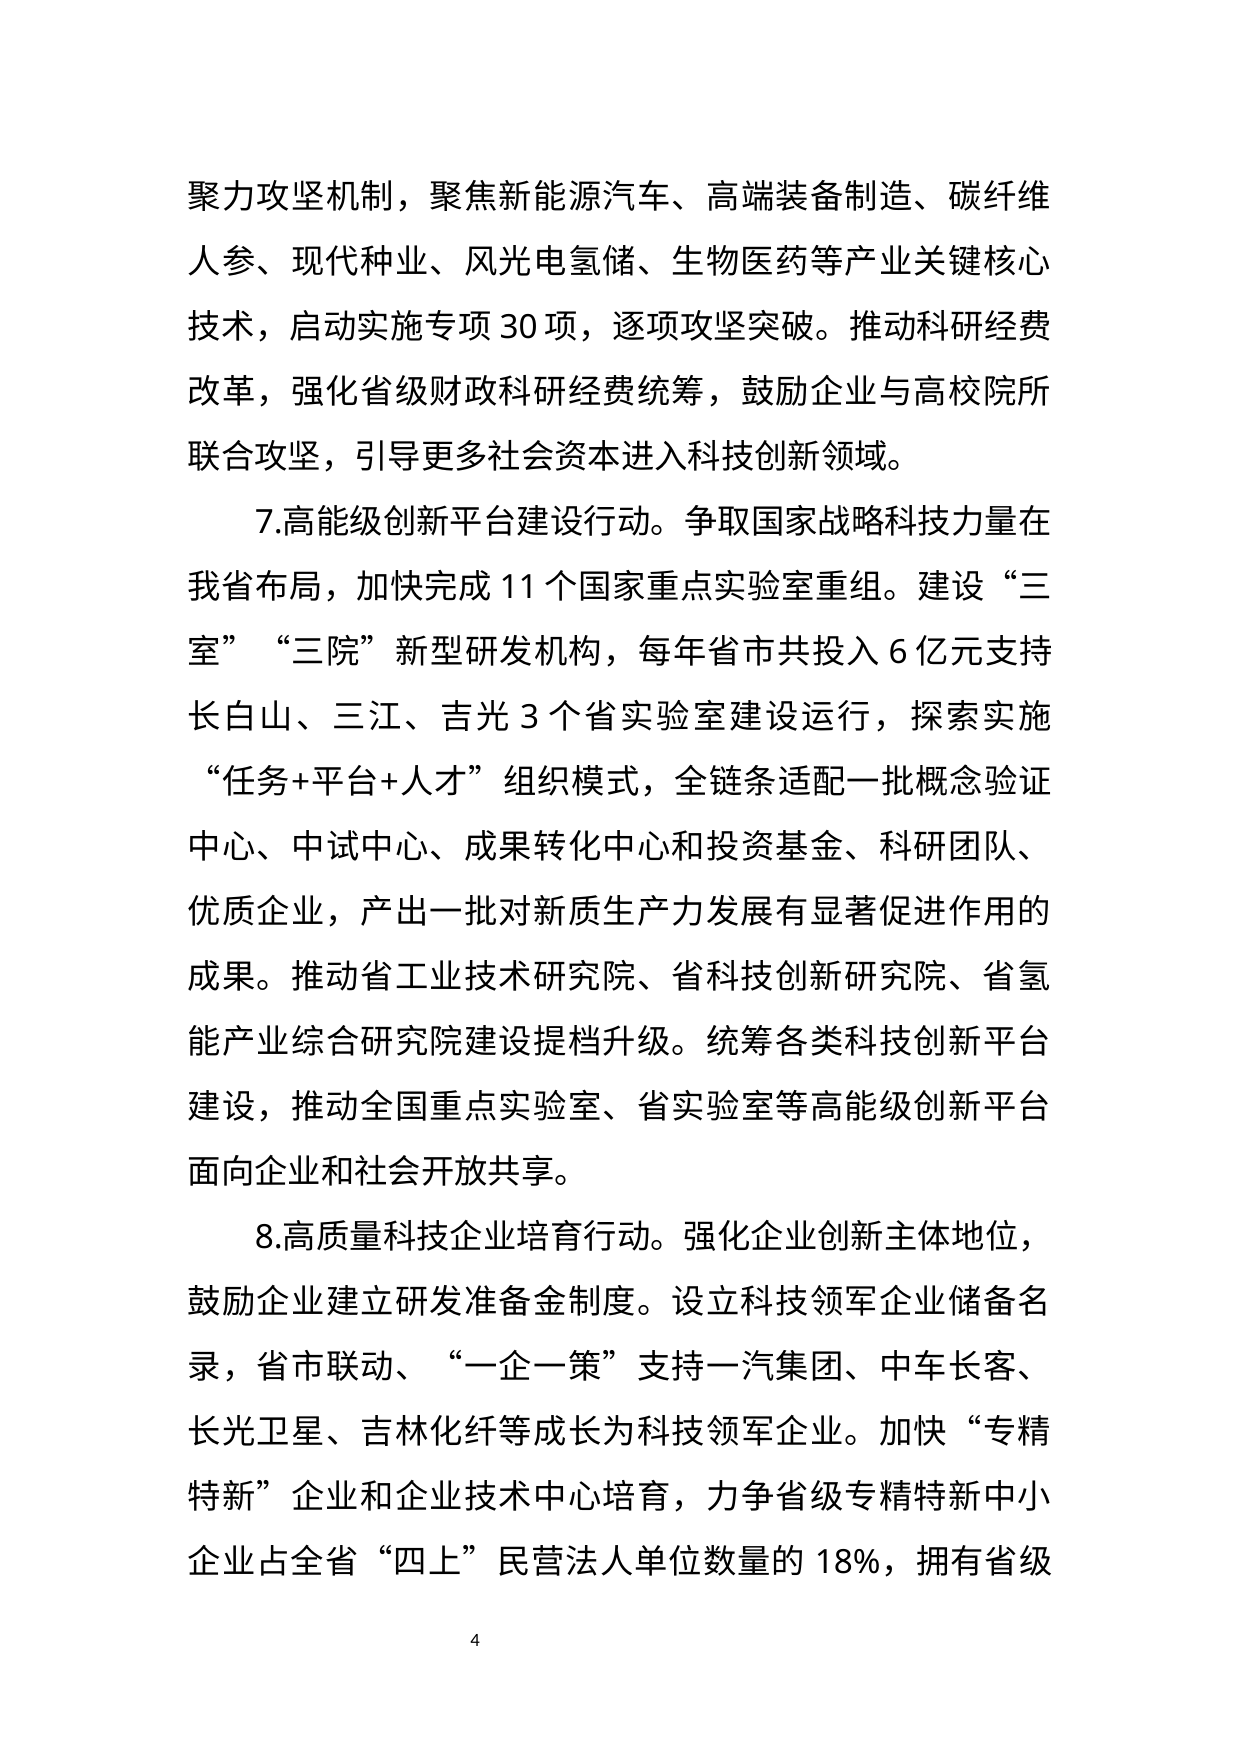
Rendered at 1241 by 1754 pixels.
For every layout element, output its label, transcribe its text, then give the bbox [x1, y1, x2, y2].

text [187, 162, 1053, 487]
text 7.高能级创新平台建设行动。争取国家战略科技力量在我省布局，加快完成11个国家重点实验室重组。建设“三室”“三院”新型研发机构，每年省市共投入6亿元支持长白山、三江、吉光3个省实验室建设运行，探索实施“任务+平台+人才”组织模式，全链条适配一批概念验证中心、中试中心、成果转化中心和投资基金、科研团队、优质企业，产出一批对新质生产力发展有显著促进作用的成果。推动省工业技术研究院、省科技创新研究院、省氢能产业综合研究院建设提档升级。统筹各类科技创新平台建设，推动全国重点实验室、省实验室等高能级创新平台面向企业和社会开放共享。 [187, 487, 1053, 1202]
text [187, 1202, 1053, 1592]
